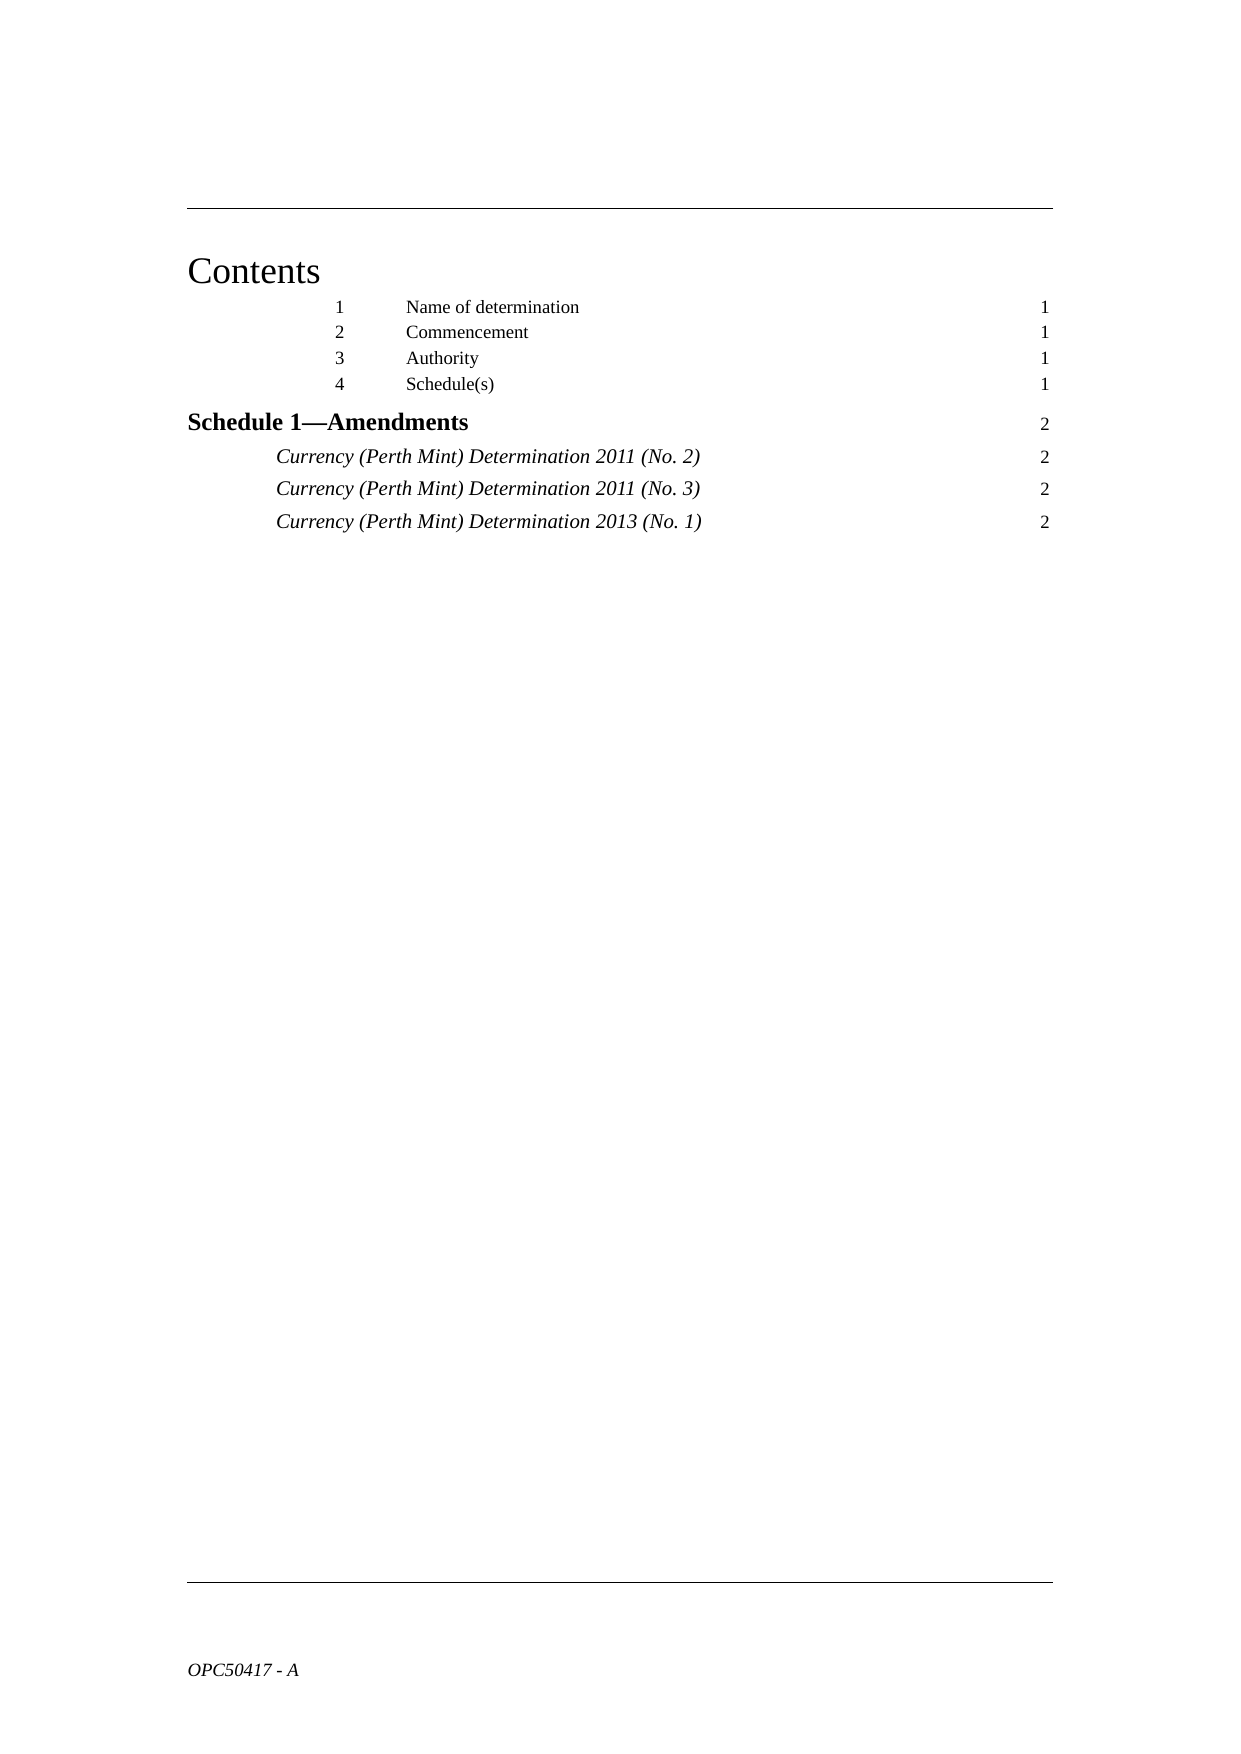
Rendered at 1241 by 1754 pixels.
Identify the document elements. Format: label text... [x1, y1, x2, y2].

text 2 Commencement 1 [335, 321, 994, 343]
text Schedule 1—Amendments 2 [187, 407, 994, 436]
text 1 Name of determination 1 [335, 296, 994, 317]
text Currency (Perth Mint) Determination 2013 (No. 1) 2 [276, 509, 994, 533]
text Currency (Perth Mint) Determination 2011 (No. 3) 2 [276, 476, 994, 500]
text Currency (Perth Mint) Determination 2011 (No. 2) 2 [276, 444, 994, 468]
text 3 Authority 1 [335, 347, 994, 369]
text 4 Schedule(s) 1 [335, 373, 994, 394]
text Contents [187, 248, 1053, 291]
